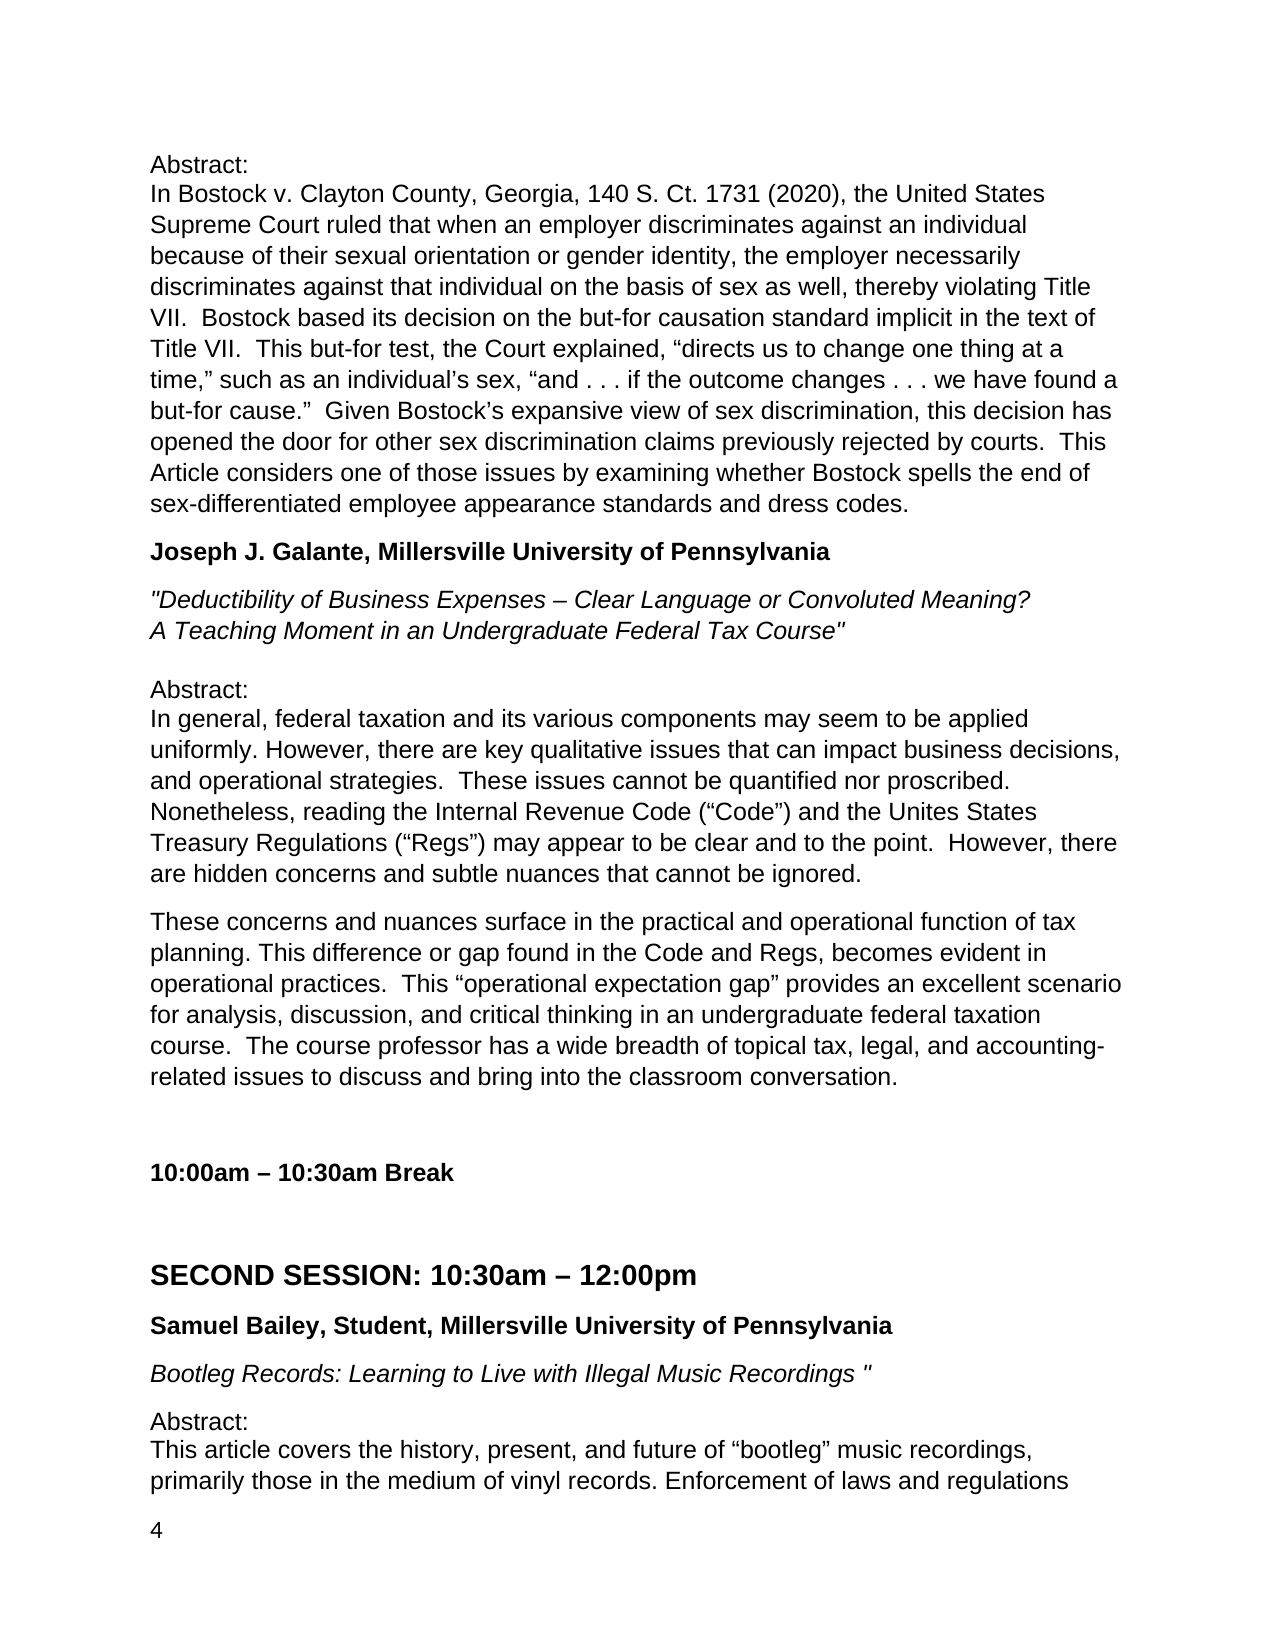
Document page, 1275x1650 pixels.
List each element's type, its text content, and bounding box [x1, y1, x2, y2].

text 10:00am – 10:30am Break [150, 1158, 1125, 1186]
text Joseph J. Galante, Millersville University of Pennsylvania [150, 537, 1125, 566]
text A Teaching Moment in an Undergraduate Federal Tax Course" [150, 616, 1125, 644]
text "Deductibility of Business Expenses – Clear Language or Convoluted Meaning? [150, 584, 1125, 613]
text Samuel Bailey, Student, Millersville University of Pennsylvania [150, 1311, 1125, 1340]
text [150, 1435, 1125, 1495]
text Abstract: [150, 1406, 975, 1435]
text In Bostock v. Clayton County, Georgia, 140 S. Ct. 1731 (2020), the United States Supreme Court ruled that when an employer discriminates against an individual because of their sexual orientation or gender identity, the employer necessarily discriminates against that individual on the basis of sex as well, thereby violating Title VII. Bostock based its decision on the but-for causation standard implicit in the text of Title VII. This but-for test, the Court explained, “directs us to change one thing at a time,” such as an individual’s sex, “and . . . if the outcome changes . . . we have found a but-for cause.” Given Bostock’s expansive view of sex discrimination, this decision has opened the door for other sex discrimination claims previously rejected by courts. This Article considers one of those issues by examining whether Bostock spells the end of sex-differentiated employee appearance standards and dress codes. [150, 179, 1125, 518]
text Bootleg Records: Learning to Live with Illegal Music Recordings " [150, 1359, 1125, 1387]
text These concerns and nuances surface in the practical and operational function of tax planning. This difference or gap found in the Code and Regs, becomes evident in operational practices. This “operational expectation gap” provides an excellent scenario for analysis, discussion, and critical thinking in an undergraduate federal taxation course. The course professor has a wide breadth of topical tax, legal, and accounting-related issues to discuss and bring into the classroom conversation. [150, 907, 1125, 1091]
text Abstract: [150, 675, 975, 704]
text Abstract: [150, 150, 975, 179]
text SECOND SESSION: 10:30am – 12:00pm [150, 1258, 1125, 1292]
text In general, federal taxation and its various components may seem to be applied uniformly. However, there are key qualitative issues that can impact business decisions, and operational strategies. These issues cannot be quantified nor proscribed. Nonetheless, reading the Internal Revenue Code (“Code”) and the Unites States Treasury Regulations (“Regs”) may appear to be clear and to the point. However, there are hidden concerns and subtle nuances that cannot be ignored. [150, 704, 1125, 888]
